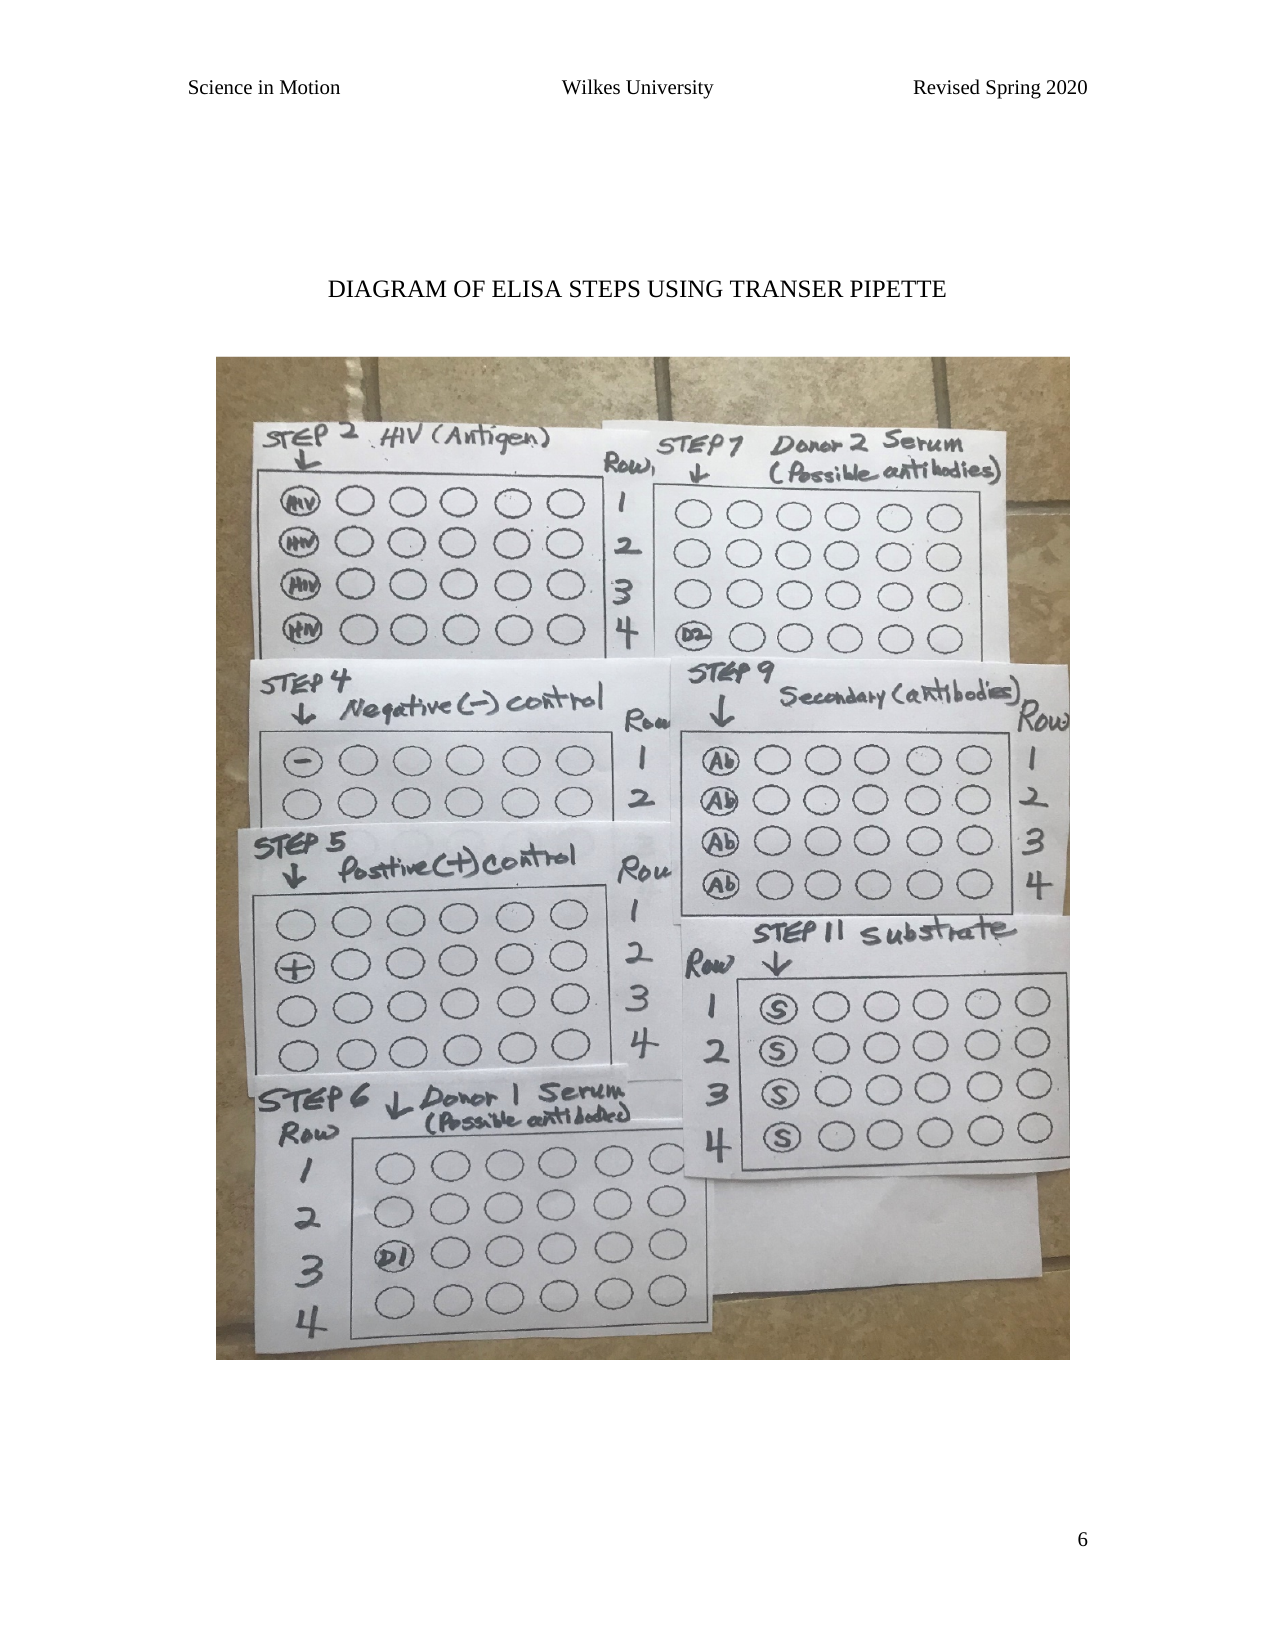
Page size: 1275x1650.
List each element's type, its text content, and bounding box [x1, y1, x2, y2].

picture [216, 357, 1070, 1360]
text DIAGRAM OF ELISA STEPS USING TRANSER PIPETTE [187, 274, 1087, 302]
